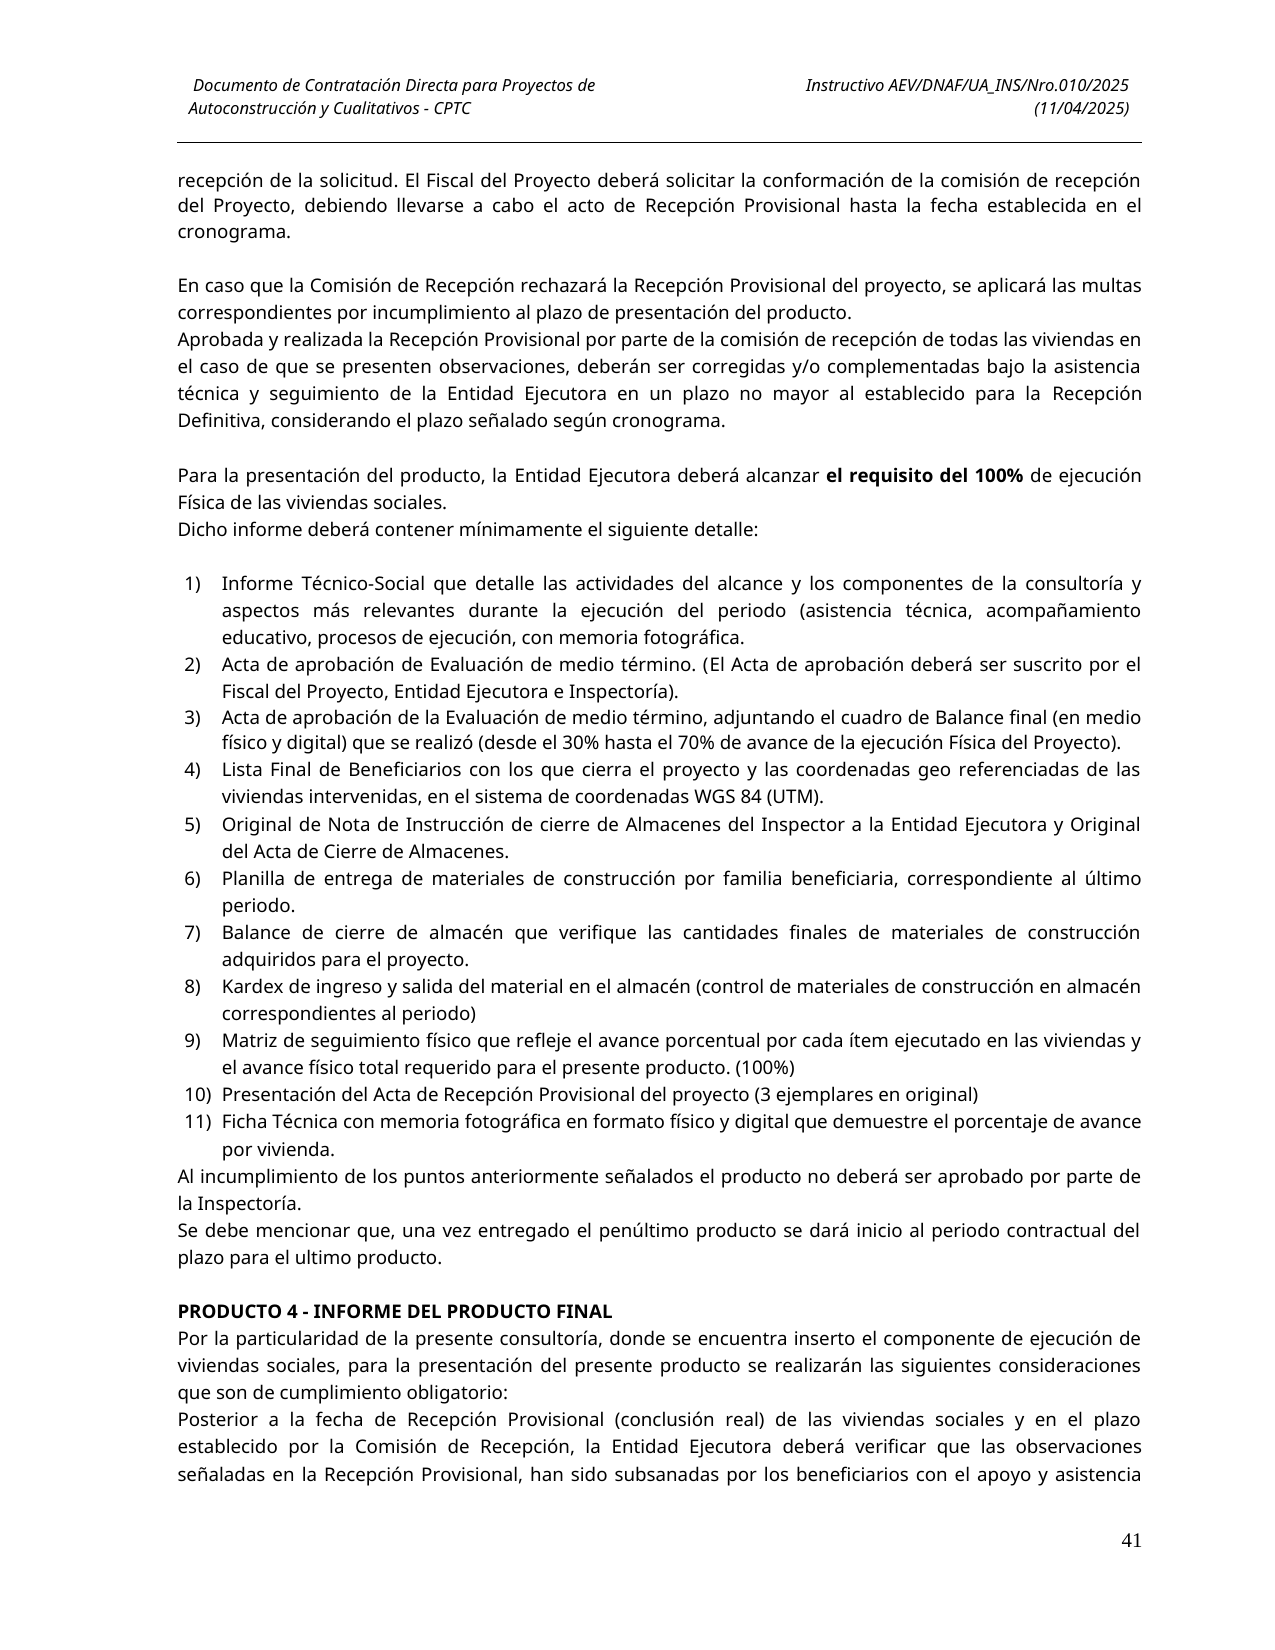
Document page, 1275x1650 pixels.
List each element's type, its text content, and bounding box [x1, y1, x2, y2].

text PRODUCTO 4 - INFORME DEL PRODUCTO FINAL [177, 1297, 1142, 1324]
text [177, 167, 1142, 244]
list Acta de aprobación de Evaluación de medio término. (El Acta de aprobación deberá ser suscrito por el Fiscal del Proyecto, Entidad Ejecutora e Inspectoría). [184, 650, 1142, 704]
list Planilla de entrega de materiales de construcción por familia beneficiaria, correspondiente al último periodo. [184, 863, 1142, 918]
text Dicho informe deberá contener mínimamente el siguiente detalle: [177, 514, 1142, 542]
text Para la presentación del producto, la Entidad Ejecutora deberá alcanzar el requisito del 100% de ejecución Física de las viviendas sociales. [177, 460, 1142, 514]
list Kardex de ingreso y salida del material en el almacén (control de materiales de construcción en almacén correspondientes al periodo) [184, 972, 1142, 1026]
list Original de Nota de Instrucción de cierre de Almacenes del Inspector a la Entidad Ejecutora y Original del Acta de Cierre de Almacenes. [184, 809, 1142, 863]
text Por la particularidad de la presente consultoría, donde se encuentra inserto el componente de ejecución de viviendas sociales, para la presentación del presente producto se realizarán las siguientes consideraciones que son de cumplimiento obligatorio: [177, 1324, 1142, 1405]
text Aprobada y realizada la Recepción Provisional por parte de la comisión de recepción de todas las viviendas en el caso de que se presenten observaciones, deberán ser corregidas y/o complementadas bajo la asistencia técnica y seguimiento de la Entidad Ejecutora en un plazo no mayor al establecido para la Recepción Definitiva, considerando el plazo señalado según cronograma. [177, 325, 1142, 433]
list Matriz de seguimiento físico que refleje el avance porcentual por cada ítem ejecutado en las viviendas y el avance físico total requerido para el presente producto. (100%) [184, 1026, 1142, 1080]
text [177, 1405, 1142, 1486]
list Informe Técnico-Social que detalle las actividades del alcance y los componentes de la consultoría y aspectos más relevantes durante la ejecución del periodo (asistencia técnica, acompañamiento educativo, procesos de ejecución, con memoria fotográfica. [184, 569, 1142, 650]
list Balance de cierre de almacén que verifique las cantidades finales de materiales de construcción adquiridos para el proyecto. [184, 918, 1142, 972]
text Al incumplimiento de los puntos anteriormente señalados el producto no deberá ser aprobado por parte de la Inspectoría. [177, 1161, 1142, 1216]
list Presentación del Acta de Recepción Provisional del proyecto (3 ejemplares en original) [184, 1080, 1142, 1107]
text En caso que la Comisión de Recepción rechazará la Recepción Provisional del proyecto, se aplicará las multas correspondientes por incumplimiento al plazo de presentación del producto. [177, 271, 1142, 325]
list Acta de aprobación de la Evaluación de medio término, adjuntando el cuadro de Balance final (en medio físico y digital) que se realizó (desde el 30% hasta el 70% de avance de la ejecución Física del Proyecto). [184, 704, 1142, 755]
text Se debe mencionar que, una vez entregado el penúltimo producto se dará inicio al periodo contractual del plazo para el ultimo producto. [177, 1216, 1142, 1270]
list Ficha Técnica con memoria fotográfica en formato físico y digital que demuestre el porcentaje de avance por vivienda. [184, 1107, 1142, 1161]
list Lista Final de Beneficiarios con los que cierra el proyecto y las coordenadas geo referenciadas de las viviendas intervenidas, en el sistema de coordenadas WGS 84 (UTM). [184, 755, 1142, 809]
